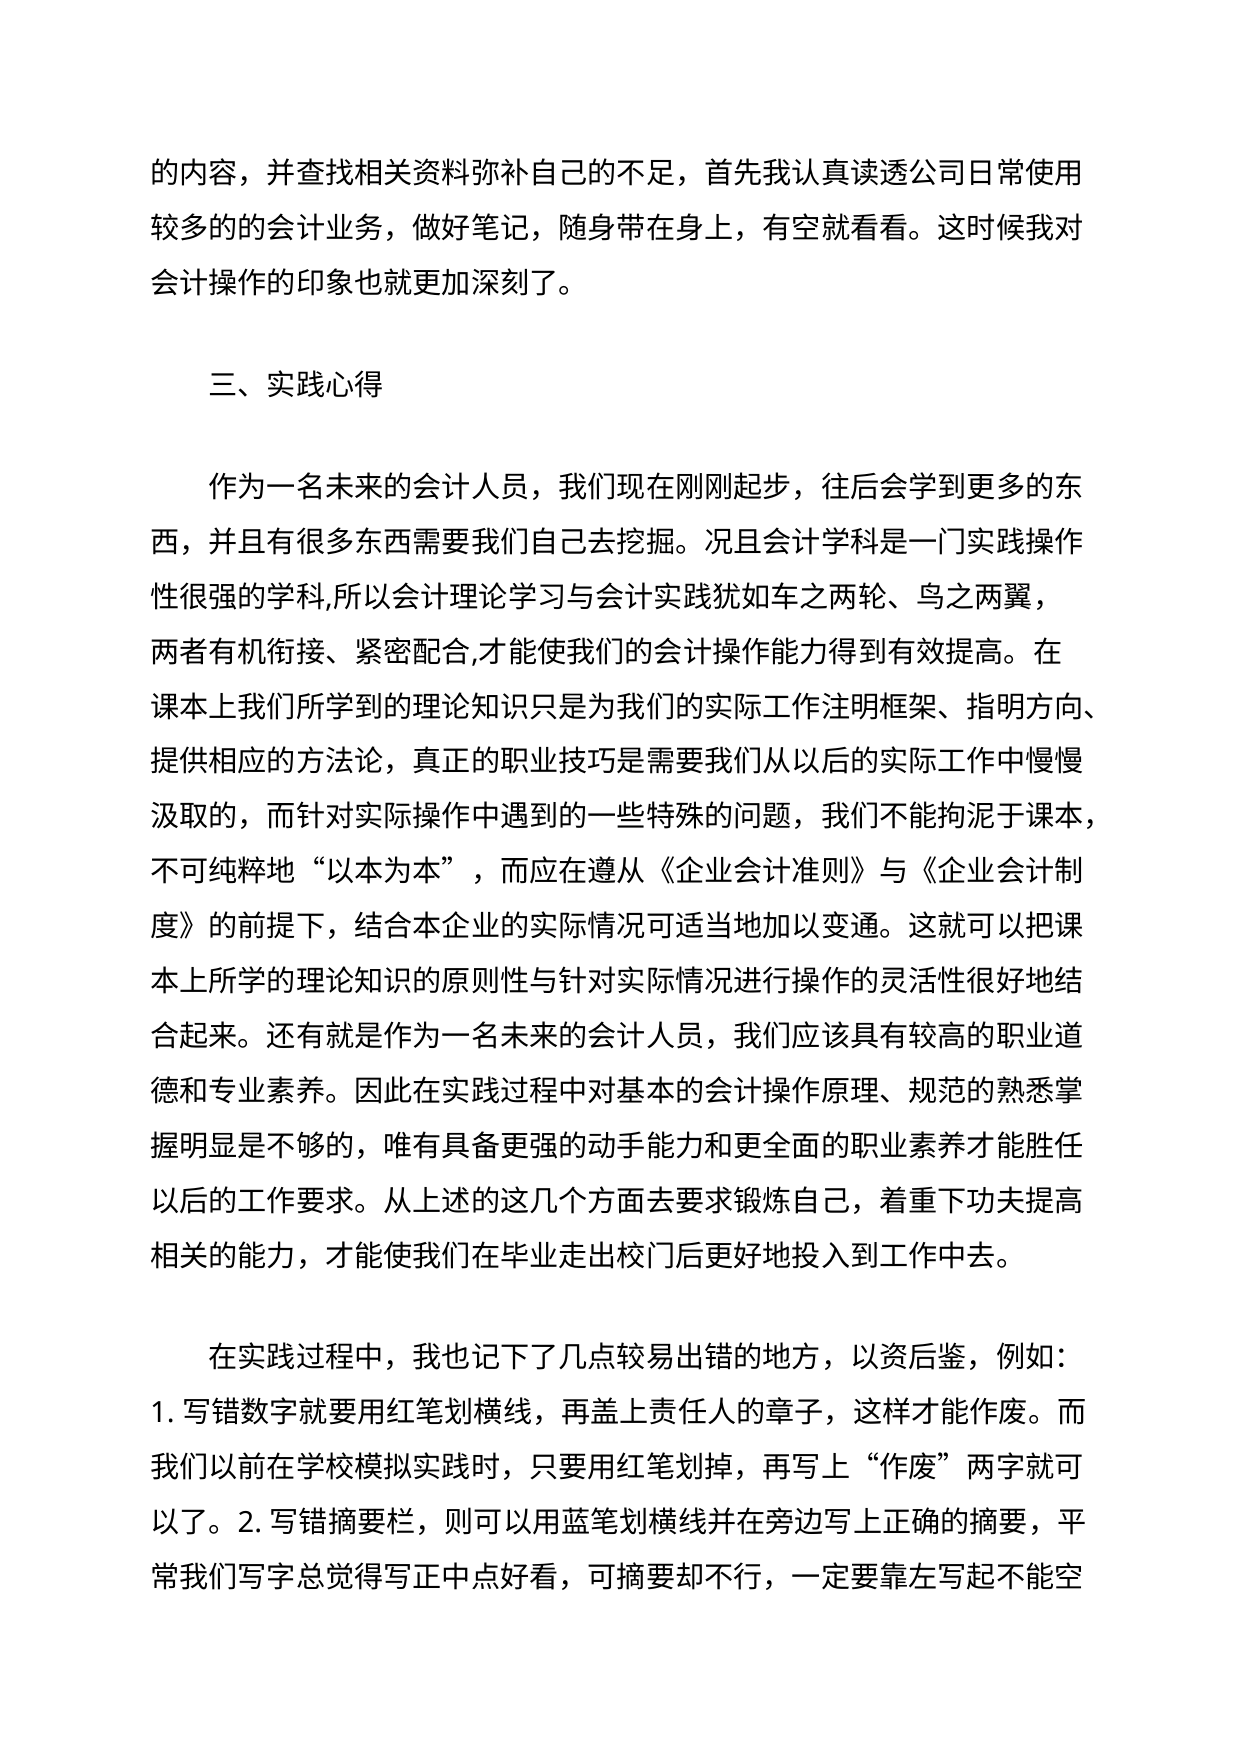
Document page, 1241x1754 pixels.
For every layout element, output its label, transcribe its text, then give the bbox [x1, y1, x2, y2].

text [150, 1334, 1090, 1596]
text 三、实践心得 [150, 362, 1090, 404]
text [150, 150, 1090, 302]
text 作为一名未来的会计人员，我们现在刚刚起步，往后会学到更多的东西，并且有很多东西需要我们自己去挖掘。况且会计学科是一门实践操作性很强的学科,所以会计理论学习与会计实践犹如车之两轮、鸟之两翼，两者有机衔接、紧密配合,才能使我们的会计操作能力得到有效提高。在课本上我们所学到的理论知识只是为我们的实际工作注明框架、指明方向、提供相应的方法论，真正的职业技巧是需要我们从以后的实际工作中慢慢汲取的，而针对实际操作中遇到的一些特殊的问题，我们不能拘泥于课本，不可纯粹地“以本为本”，而应在遵从《企业会计准则》与《企业会计制度》的前提下，结合本企业的实际情况可适当地加以变通。这就可以把课本上所学的理论知识的原则性与针对实际情况进行操作的灵活性很好地结合起来。还有就是作为一名未来的会计人员，我们应该具有较高的职业道德和专业素养。因此在实践过程中对基本的会计操作原理、规范的熟悉掌握明显是不够的，唯有具备更强的动手能力和更全面的职业素养才能胜任以后的工作要求。从上述的这几个方面去要求锻炼自己，着重下功夫提高相关的能力，才能使我们在毕业走出校门后更好地投入到工作中去。 [150, 463, 1090, 1274]
